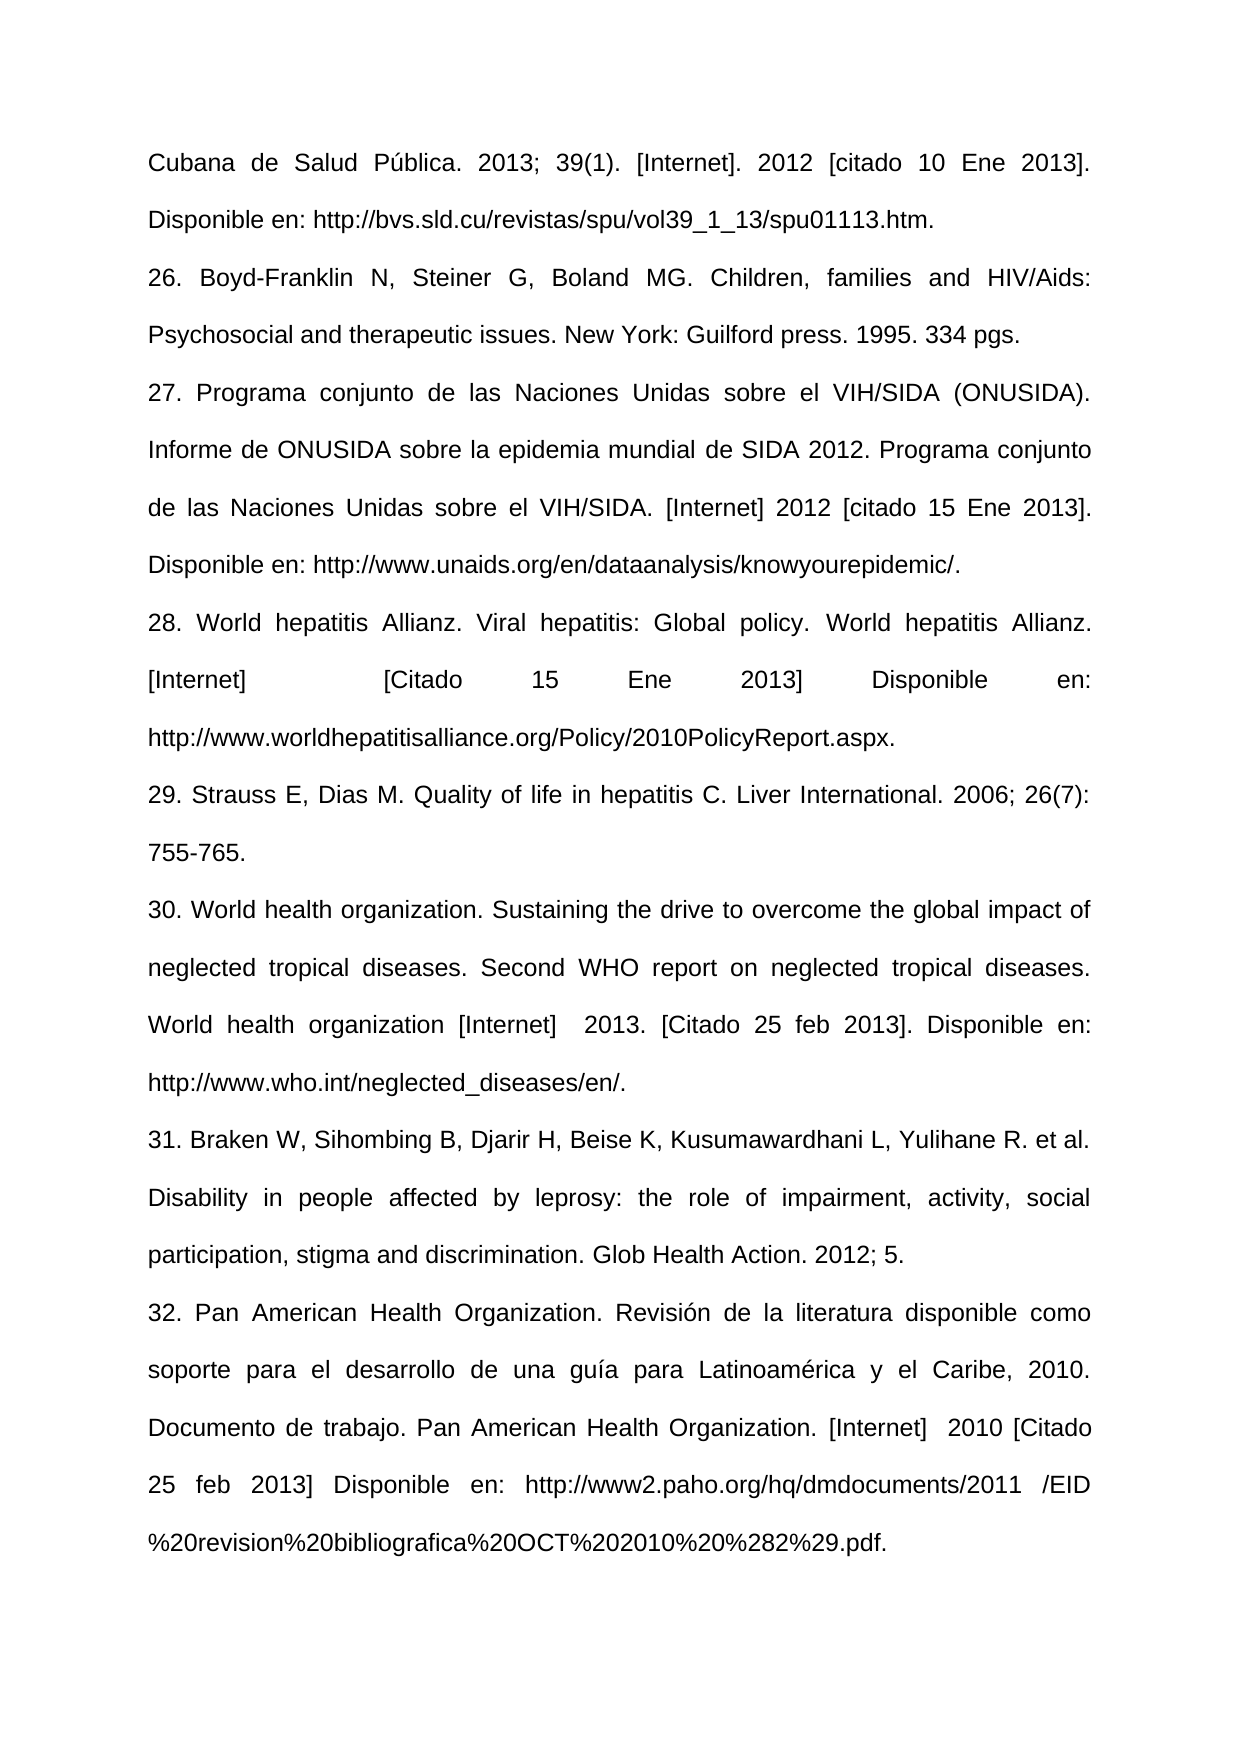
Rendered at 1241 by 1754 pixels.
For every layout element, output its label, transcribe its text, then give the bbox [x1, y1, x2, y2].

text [148, 148, 1092, 234]
text 30. World health organization. Sustaining the drive to overcome the global impact of neglected tropical diseases. Second WHO report on neglected tropical diseases. World health organization [Internet] 2013. [Citado 25 feb 2013]. Disponible en: http://www.who.int/neglected_diseases/en/. [148, 895, 1092, 1096]
text 32. Pan American Health Organization. Revisión de la literatura disponible como soporte para el desarrollo de una guía para Latinoamérica y el Caribe, 2010. Documento de trabajo. Pan American Health Organization. [Internet] 2010 [Citado 25 feb 2013] Disponible en: http://www2.paho.org/hq/dmdocuments/2011 /EID%20revision%20bibliografica%20OCT%202010%20%282%29.pdf. [148, 1298, 1092, 1556]
text 28. World hepatitis Allianz. Viral hepatitis: Global policy. World hepatitis Allianz. [Internet] [Citado 15 Ene 2013] Disponible en: http://www.worldhepatitisalliance.org/Policy/2010PolicyReport.aspx. [148, 608, 1092, 751]
text 31. Braken W, Sihombing B, Djarir H, Beise K, Kusumawardhani L, Yulihane R. et al. Disability in people affected by leprosy: the role of impairment, activity, social participation, stigma and discrimination. Glob Health Action. 2012; 5. [148, 1125, 1092, 1269]
text 29. Strauss E, Dias M. Quality of life in hepatitis C. Liver International. 2006; 26(7): 755-765. [148, 780, 1092, 866]
text 27. Programa conjunto de las Naciones Unidas sobre el VIH/SIDA (ONUSIDA). Informe de ONUSIDA sobre la epidemia mundial de SIDA 2012. Programa conjunto de las Naciones Unidas sobre el VIH/SIDA. [Internet] 2012 [citado 15 Ene 2013]. Disponible en: http://www.unaids.org/en/dataanalysis/knowyourepidemic/. [148, 378, 1092, 579]
text 26. Boyd-Franklin N, Steiner G, Boland MG. Children, families and HIV/Aids: Psychosocial and therapeutic issues. New York: Guilford press. 1995. 334 pgs. [148, 263, 1092, 349]
